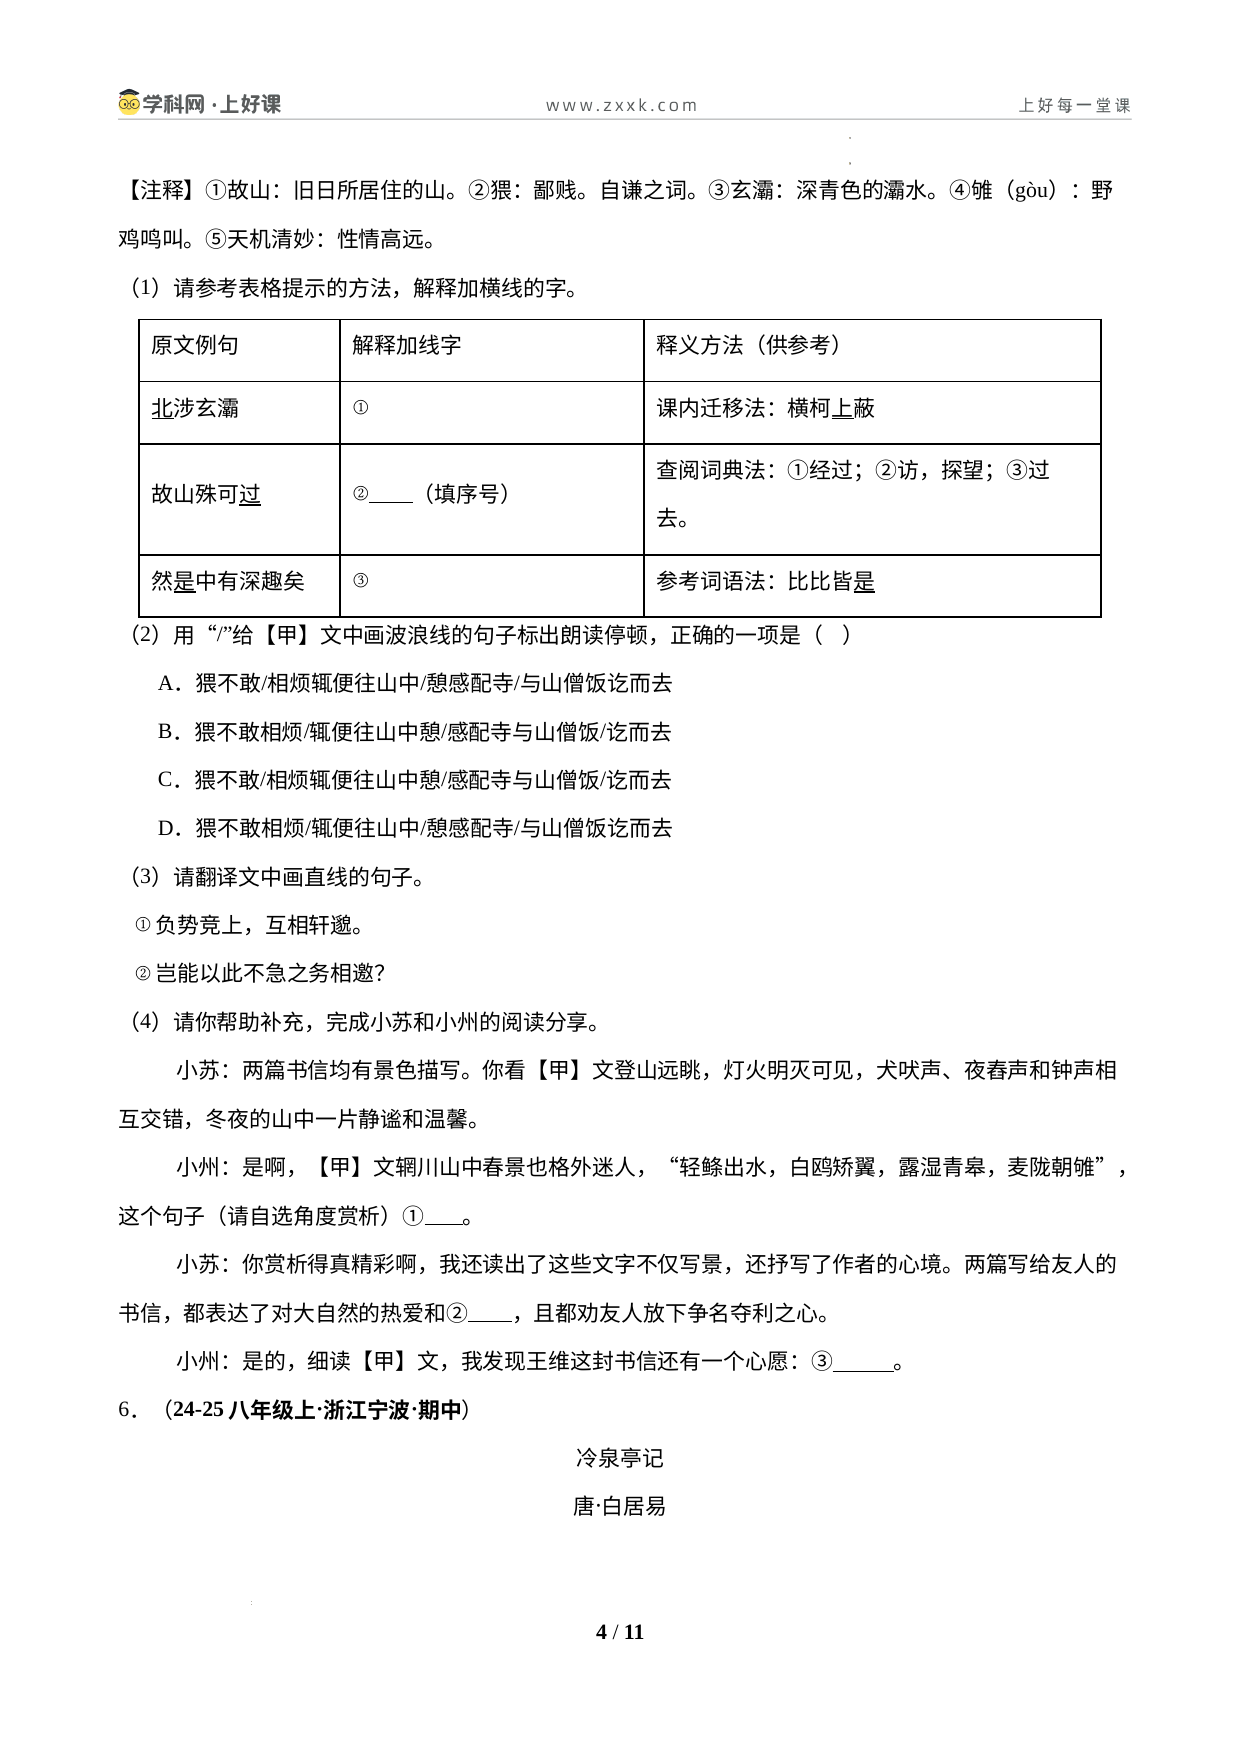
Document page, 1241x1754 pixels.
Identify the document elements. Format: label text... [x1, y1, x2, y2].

table_header 原文例句 [140, 320, 339, 381]
table_cell ② （填序号） [341, 445, 643, 554]
text 冷泉亭记 [118, 1441, 1122, 1473]
text 唐·白居易 [118, 1489, 1122, 1521]
table_header 解释加线字 [341, 320, 643, 381]
text （3）请翻译文中画直线的句子。 [118, 859, 1122, 892]
table_cell ① [341, 382, 643, 443]
text ①负势竞上，互相轩邈。 [118, 908, 1122, 940]
text 小州：是啊，【甲】文辋川山中春景也格外迷人，“轻鲦出水，白鸥矫翼，露湿青皋，麦陇朝雊”，这个句子（请自选角度赏析）① 。 [118, 1150, 1122, 1231]
table_cell ③ [341, 556, 643, 616]
text A．猥不敢/相烦辄便往山中/憩感配寺/与山僧饭讫而去 [158, 666, 1122, 698]
text C．猥不敢/相烦辄便往山中憩/感配寺与山僧饭/讫而去 [158, 763, 1122, 795]
table_cell 课内迁移法：横柯上蔽 [645, 382, 1100, 443]
text 小苏：你赏析得真精彩啊，我还读出了这些文字不仅写景，还抒写了作者的心境。两篇写给友人的书信，都表达了对大自然的热爱和② ，且都劝友人放下争名夺利之心。 [118, 1247, 1122, 1328]
text B．猥不敢相烦/辄便往山中憩/感配寺与山僧饭/讫而去 [158, 714, 1122, 747]
table_cell 故山殊可过 [140, 445, 339, 554]
table_cell 查阅词典法：①经过；②访，探望；③过去。 [645, 445, 1100, 554]
text D．猥不敢相烦/辄便往山中/憩感配寺/与山僧饭讫而去 [158, 811, 1122, 843]
text ②岂能以此不急之务相邀？ [118, 956, 1122, 988]
table_cell 参考词语法：比比皆是 [645, 556, 1100, 616]
table_header 释义方法（供参考） [645, 320, 1100, 381]
text 6．（24-25八年级上·浙江宁波·期中） [118, 1392, 1122, 1425]
text 小州：是的，细读【甲】文，我发现王维这封书信还有一个心愿：③ 。 [118, 1344, 1122, 1376]
text 【注释】①故山：旧日所居住的山。②猥：鄙贱。自谦之词。③玄灞：深青色的灞水。④雊（gòu）：野鸡鸣叫。⑤天机清妙：性情高远。 [118, 173, 1122, 254]
text （1）请参考表格提示的方法，解释加横线的字。 [118, 270, 1122, 303]
table_cell 然是中有深趣矣 [140, 556, 339, 616]
picture [118, 88, 1134, 120]
table_cell 北涉玄灞 [140, 382, 339, 443]
text 小苏：两篇书信均有景色描写。你看【甲】文登山远眺，灯火明灭可见，犬吠声、夜舂声和钟声相互交错，冬夜的山中一片静谧和温馨。 [118, 1053, 1122, 1134]
text （4）请你帮助补充，完成小苏和小州的阅读分享。 [118, 1004, 1122, 1037]
text （2）用“/”给【甲】文中画波浪线的句子标出朗读停顿，正确的一项是（ ） [118, 618, 1122, 650]
